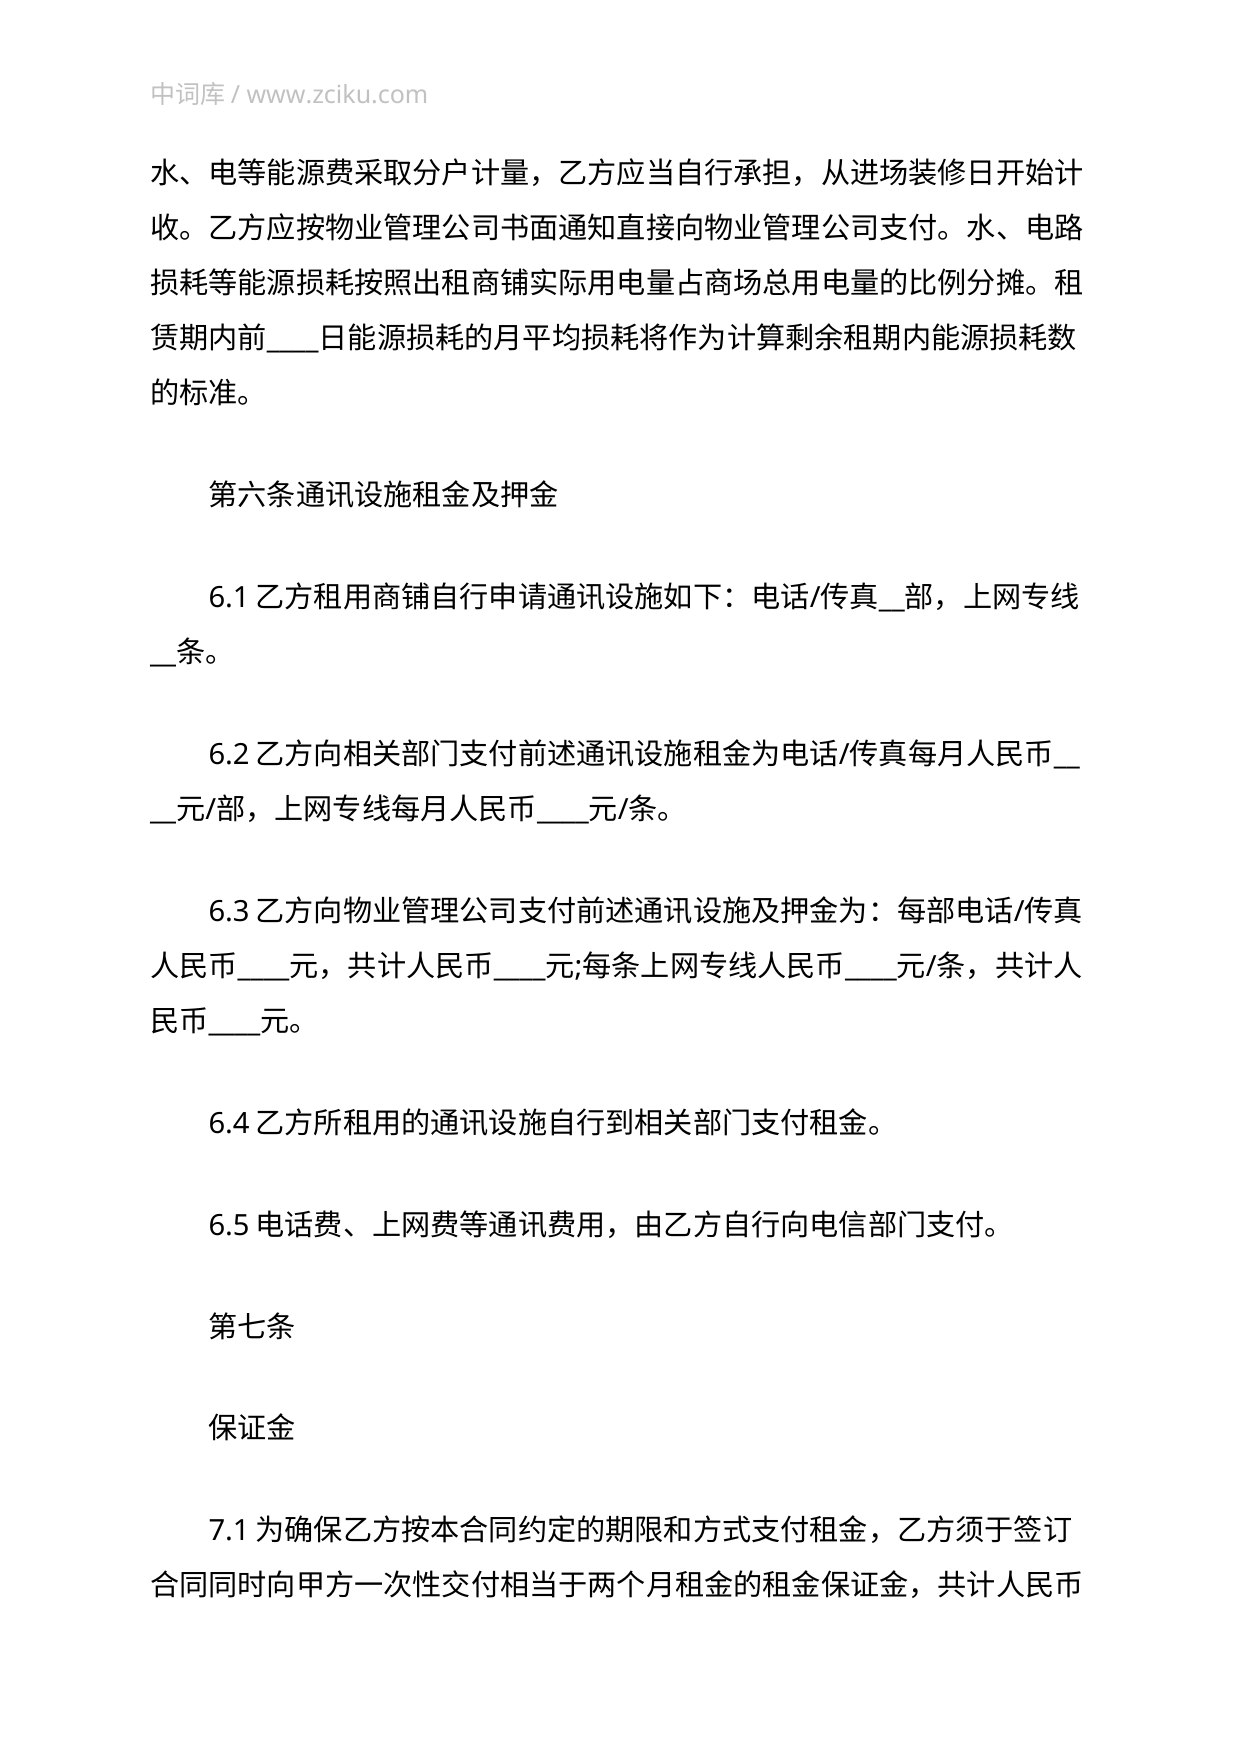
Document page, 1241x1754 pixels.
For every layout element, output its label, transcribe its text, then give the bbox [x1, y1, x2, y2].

text 6.2乙方向相关部门支付前述通讯设施租金为电话/传真每月人民币____元/部，上网专线每月人民币____元/条。 [150, 730, 1090, 828]
text 6.5电话费、上网费等通讯费用，由乙方自行向电信部门支付。 [150, 1201, 1090, 1243]
text 6.3乙方向物业管理公司支付前述通讯设施及押金为：每部电话/传真人民币____元，共计人民币____元;每条上网专线人民币____元/条，共计人民币____元。 [150, 887, 1090, 1039]
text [150, 150, 1090, 412]
text 保证金 [150, 1405, 1090, 1447]
text 第六条通讯设施租金及押金 [150, 471, 1090, 514]
text 第七条 [150, 1303, 1090, 1345]
text 6.4乙方所租用的通讯设施自行到相关部门支付租金。 [150, 1099, 1090, 1142]
text 6.1乙方租用商铺自行申请通讯设施如下：电话/传真__部，上网专线__条。 [150, 573, 1090, 671]
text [150, 1507, 1090, 1604]
